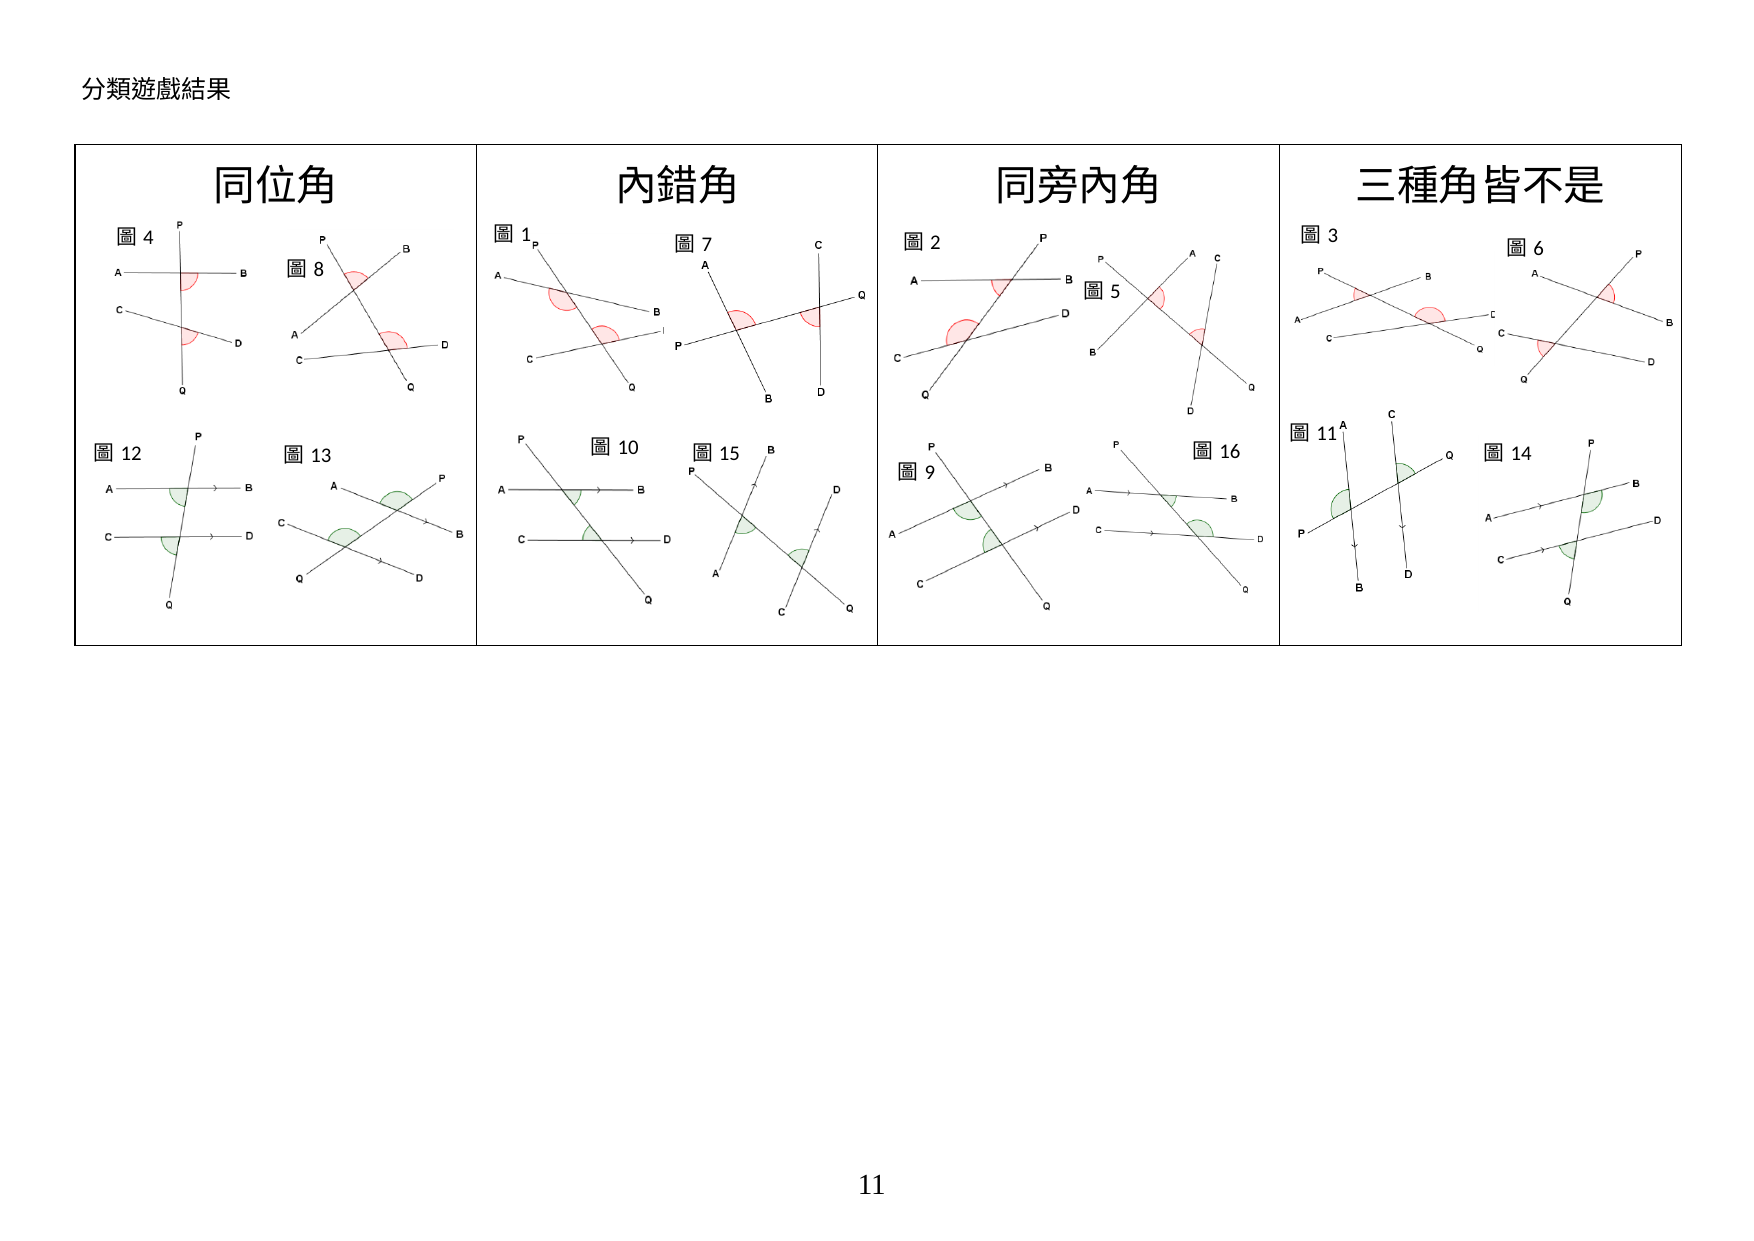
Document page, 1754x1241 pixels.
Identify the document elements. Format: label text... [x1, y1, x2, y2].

picture [101, 445, 111, 459]
table_header 三種角皆不是 [1280, 145, 1681, 645]
picture [1509, 248, 1524, 254]
text 分類遊戲結果 [75, 69, 1668, 107]
picture [286, 229, 454, 399]
picture [271, 464, 472, 592]
table_header 同旁內角 [878, 145, 1279, 645]
table_header 內錯角 [477, 145, 877, 645]
picture [885, 437, 1269, 611]
picture [491, 233, 876, 408]
picture [490, 430, 674, 609]
picture [1478, 435, 1667, 612]
picture [1287, 408, 1461, 593]
picture [1287, 248, 1680, 386]
picture [891, 230, 1076, 403]
picture [101, 430, 256, 612]
picture [104, 218, 255, 397]
picture [677, 238, 692, 250]
picture [684, 439, 858, 622]
picture [1081, 245, 1261, 417]
table_header 同位角 [76, 145, 476, 645]
picture [496, 233, 511, 240]
